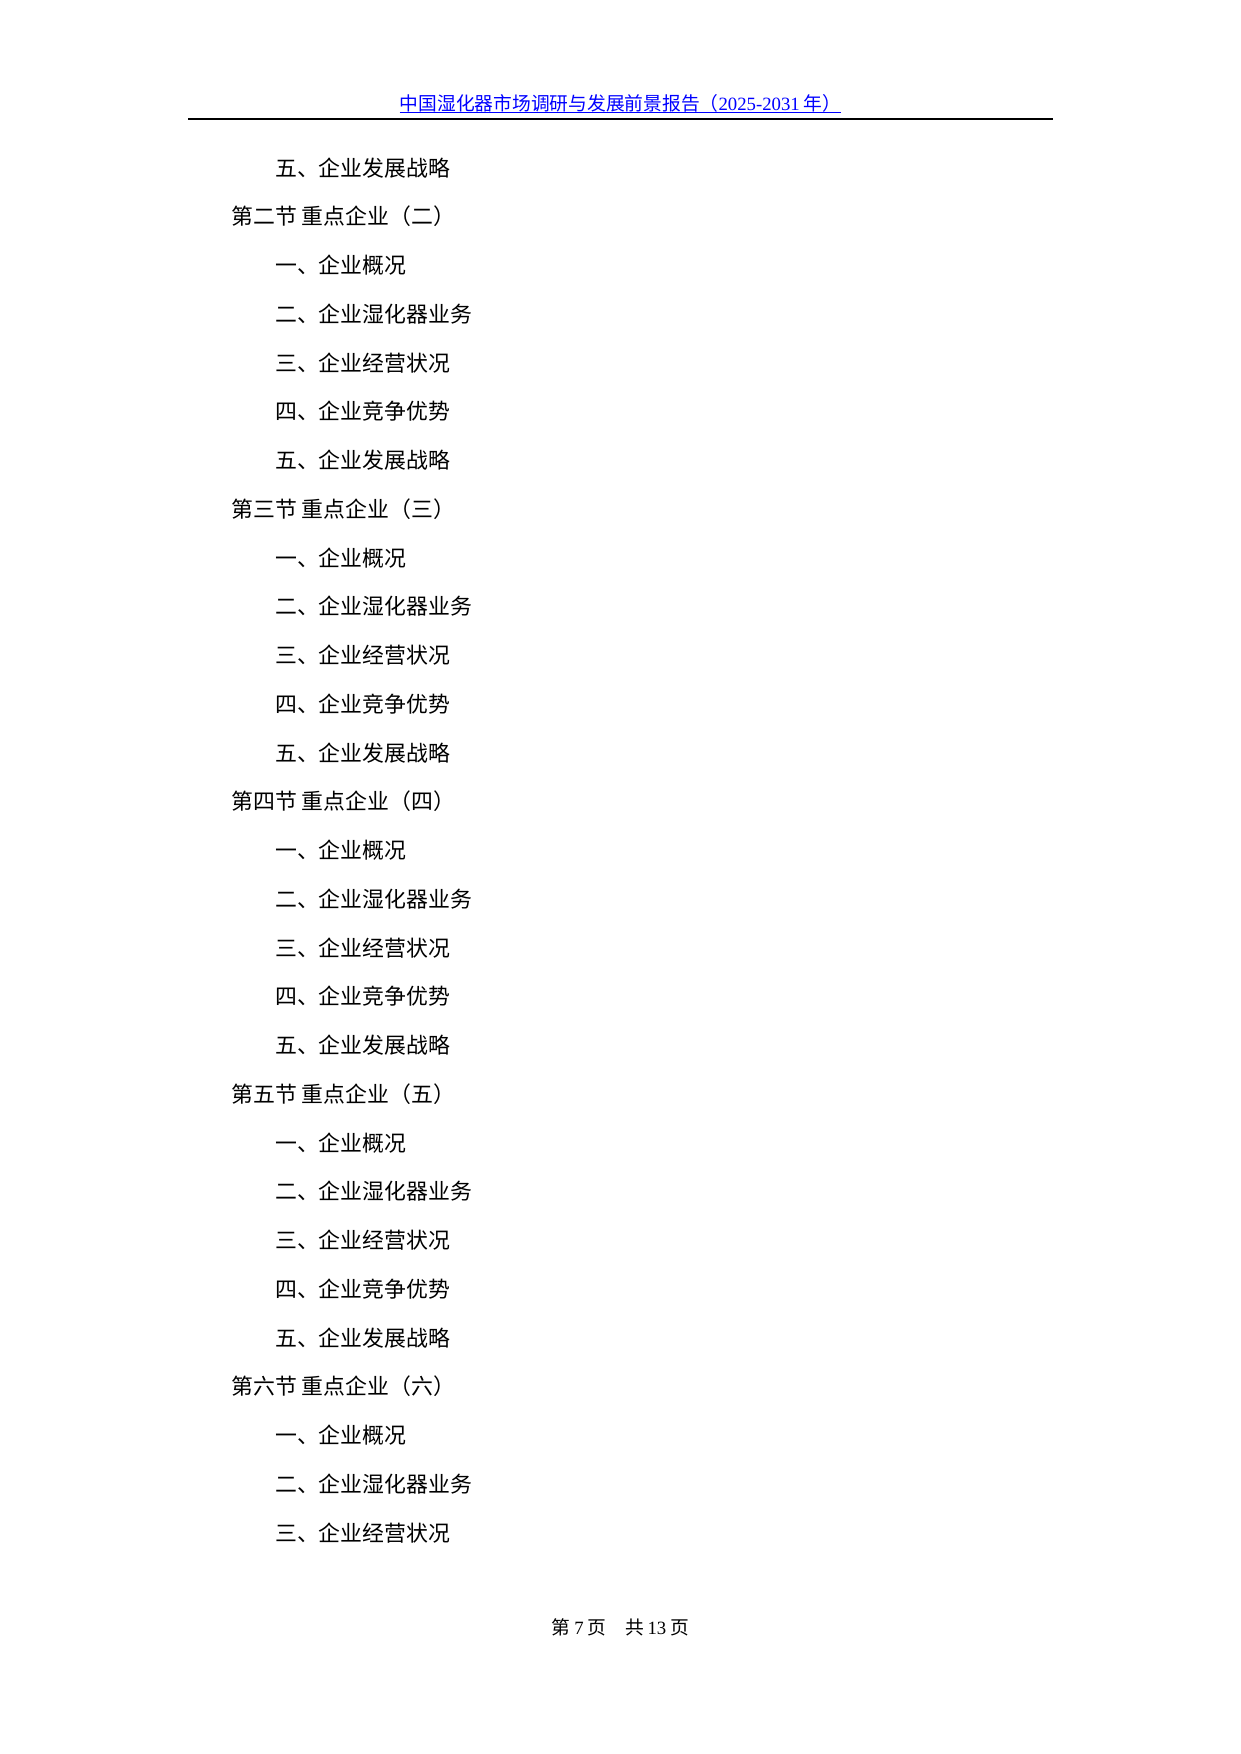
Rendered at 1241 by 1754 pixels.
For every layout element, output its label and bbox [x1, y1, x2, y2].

text [187, 150, 1053, 1548]
